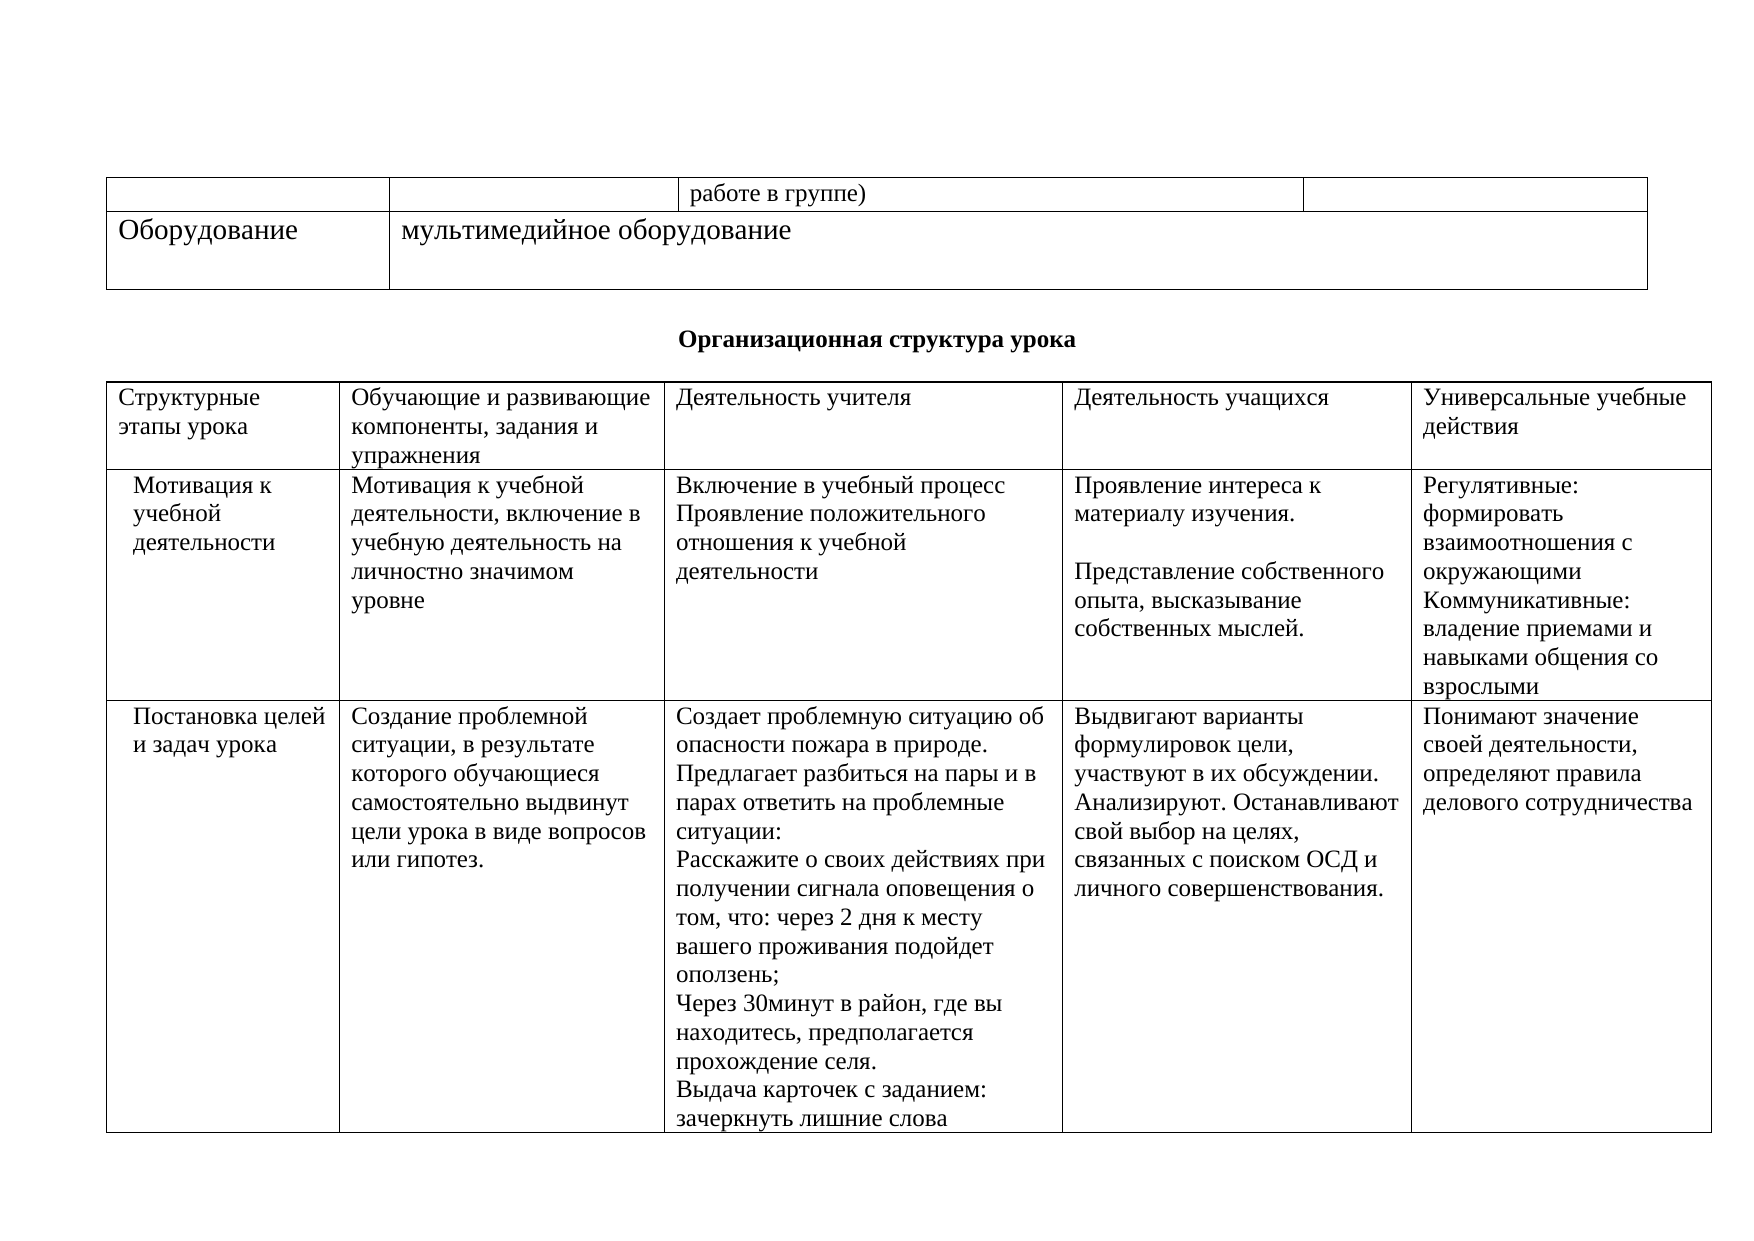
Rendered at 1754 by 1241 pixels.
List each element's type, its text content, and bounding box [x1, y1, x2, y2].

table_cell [390, 178, 678, 211]
table_header Обучающие и развивающие компоненты, задания и упражнения [340, 383, 664, 469]
table_cell Мотивация к учебной деятельности [107, 470, 339, 700]
table_cell [107, 178, 389, 211]
table_cell Создание проблемной ситуации, в результате которого обучающиеся самостоятельно выдвинут цели урока в виде вопросов или гипотез. [340, 701, 664, 1132]
text Организационная структура урока [118, 324, 1636, 353]
table_header Деятельность учащихся [1063, 383, 1411, 469]
table_header Деятельность учителя [665, 383, 1062, 469]
table_cell Оборудование [107, 212, 389, 289]
table_cell Постановка целей и задач урока [107, 701, 339, 1132]
table_header Универсальные учебные действия [1412, 383, 1711, 469]
table_cell Мотивация к учебной деятельности, включение в учебную деятельность на личностно значимом уровне [340, 470, 664, 700]
table_header Структурные этапы урока [107, 383, 339, 469]
table_cell Регулятивные: формировать взаимоотношения с окружающими Коммуникативные: владение приемами и навыками общения со взрослыми [1412, 470, 1711, 700]
table_cell Проявление интереса к материалу изучения. Представление собственного опыта, высказывание собственных мыслей. [1063, 470, 1411, 700]
table_cell Создает проблемную ситуацию об опасности пожара в природе. Предлагает разбиться на пары и в парах ответить на проблемные ситуации: Расскажите о своих действиях при получении сигнала оповещения о том, что: через 2 дня к месту вашего проживания подойдет оползень; Через 30минут в район, где вы находитесь, предполагается прохождение селя. Выдача карточек с заданием: зачеркнуть лишние слова [665, 701, 1062, 1132]
table_cell мультимедийное оборудование [390, 212, 1647, 289]
table_cell Понимают значение своей деятельности, определяют правила делового сотрудничества [1412, 701, 1711, 1132]
table_cell Выдвигают варианты формулировок цели, участвуют в их обсуждении. Анализируют. Останавливают свой выбор на целях, связанных с поиском ОСД и личного совершенствования. [1063, 701, 1411, 1132]
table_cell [1304, 178, 1647, 211]
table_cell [679, 178, 1303, 211]
table_cell Включение в учебный процесс Проявление положительного отношения к учебной деятельности [665, 470, 1062, 700]
